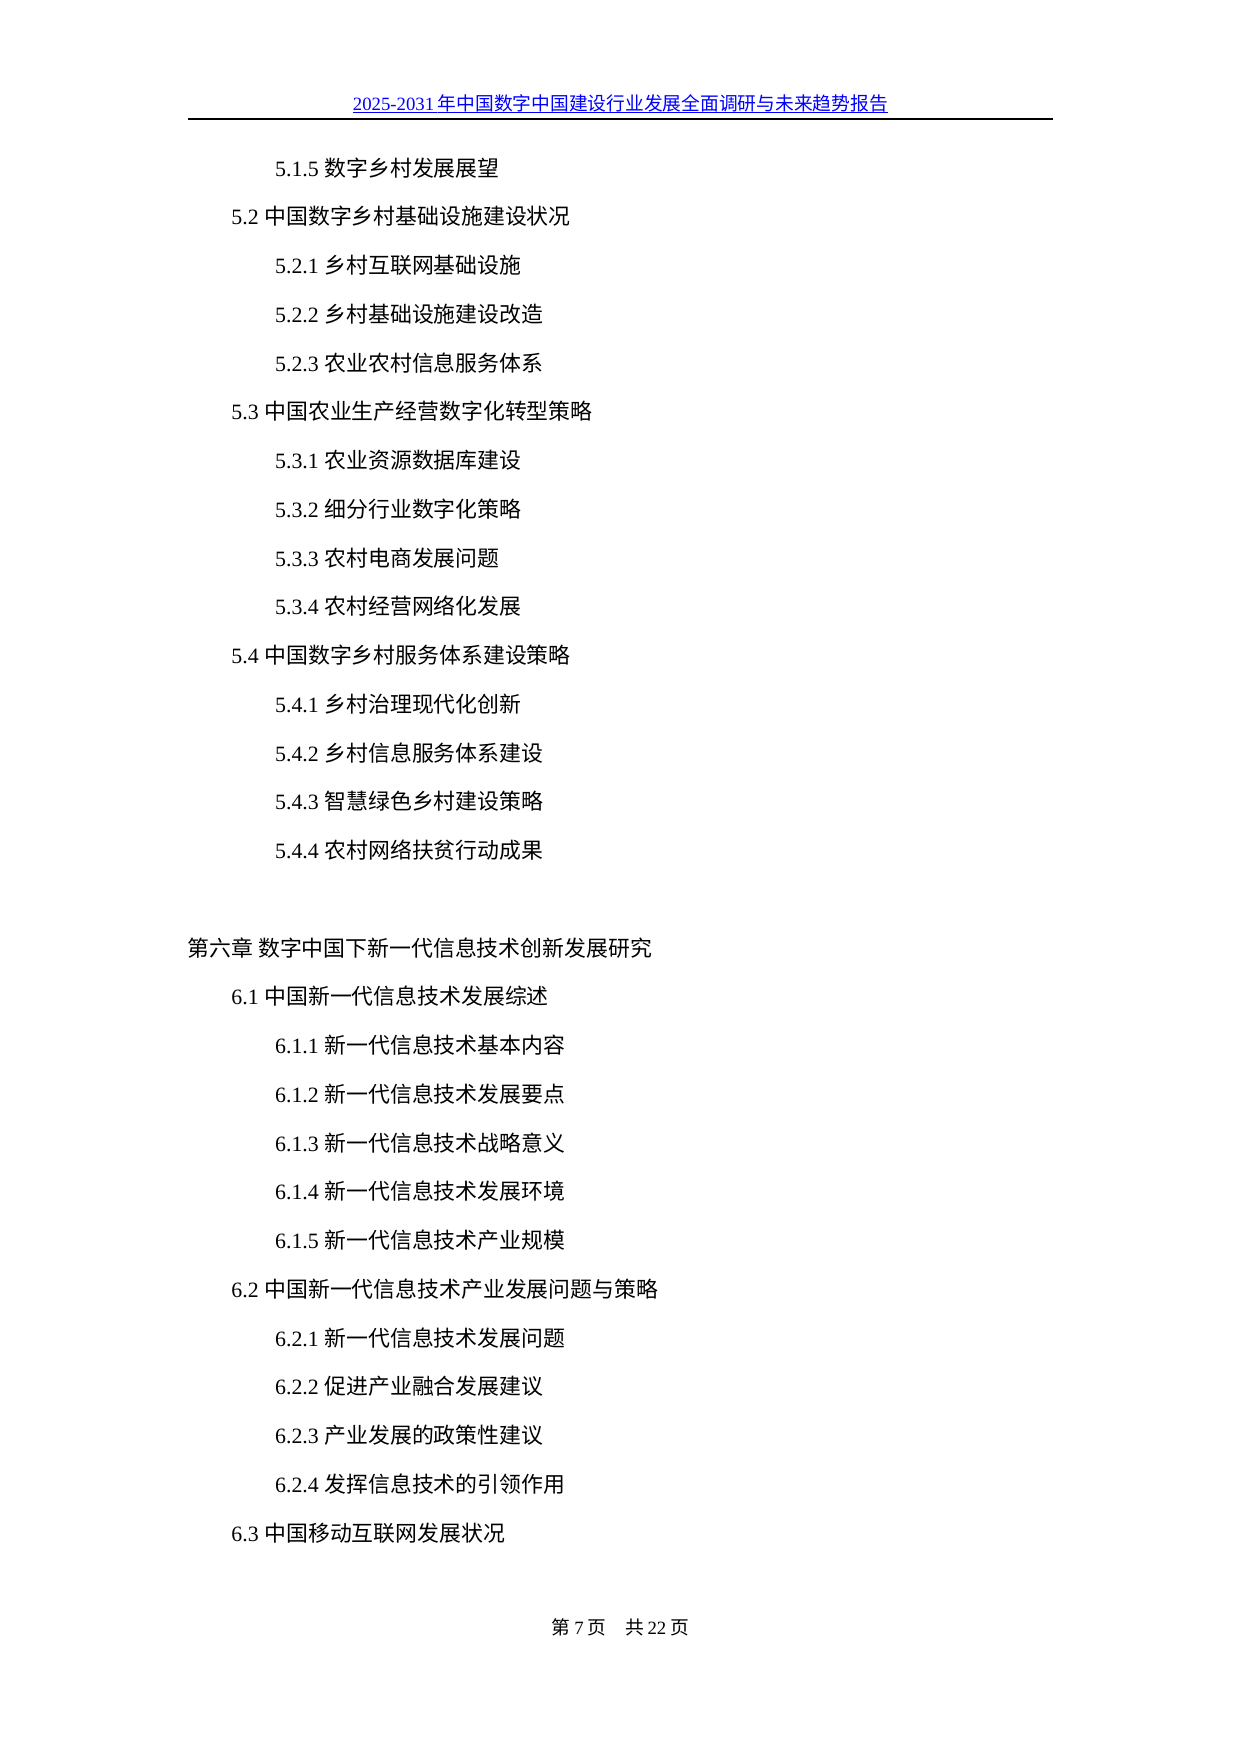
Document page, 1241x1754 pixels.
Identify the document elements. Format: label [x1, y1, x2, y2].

text [187, 150, 1053, 1548]
